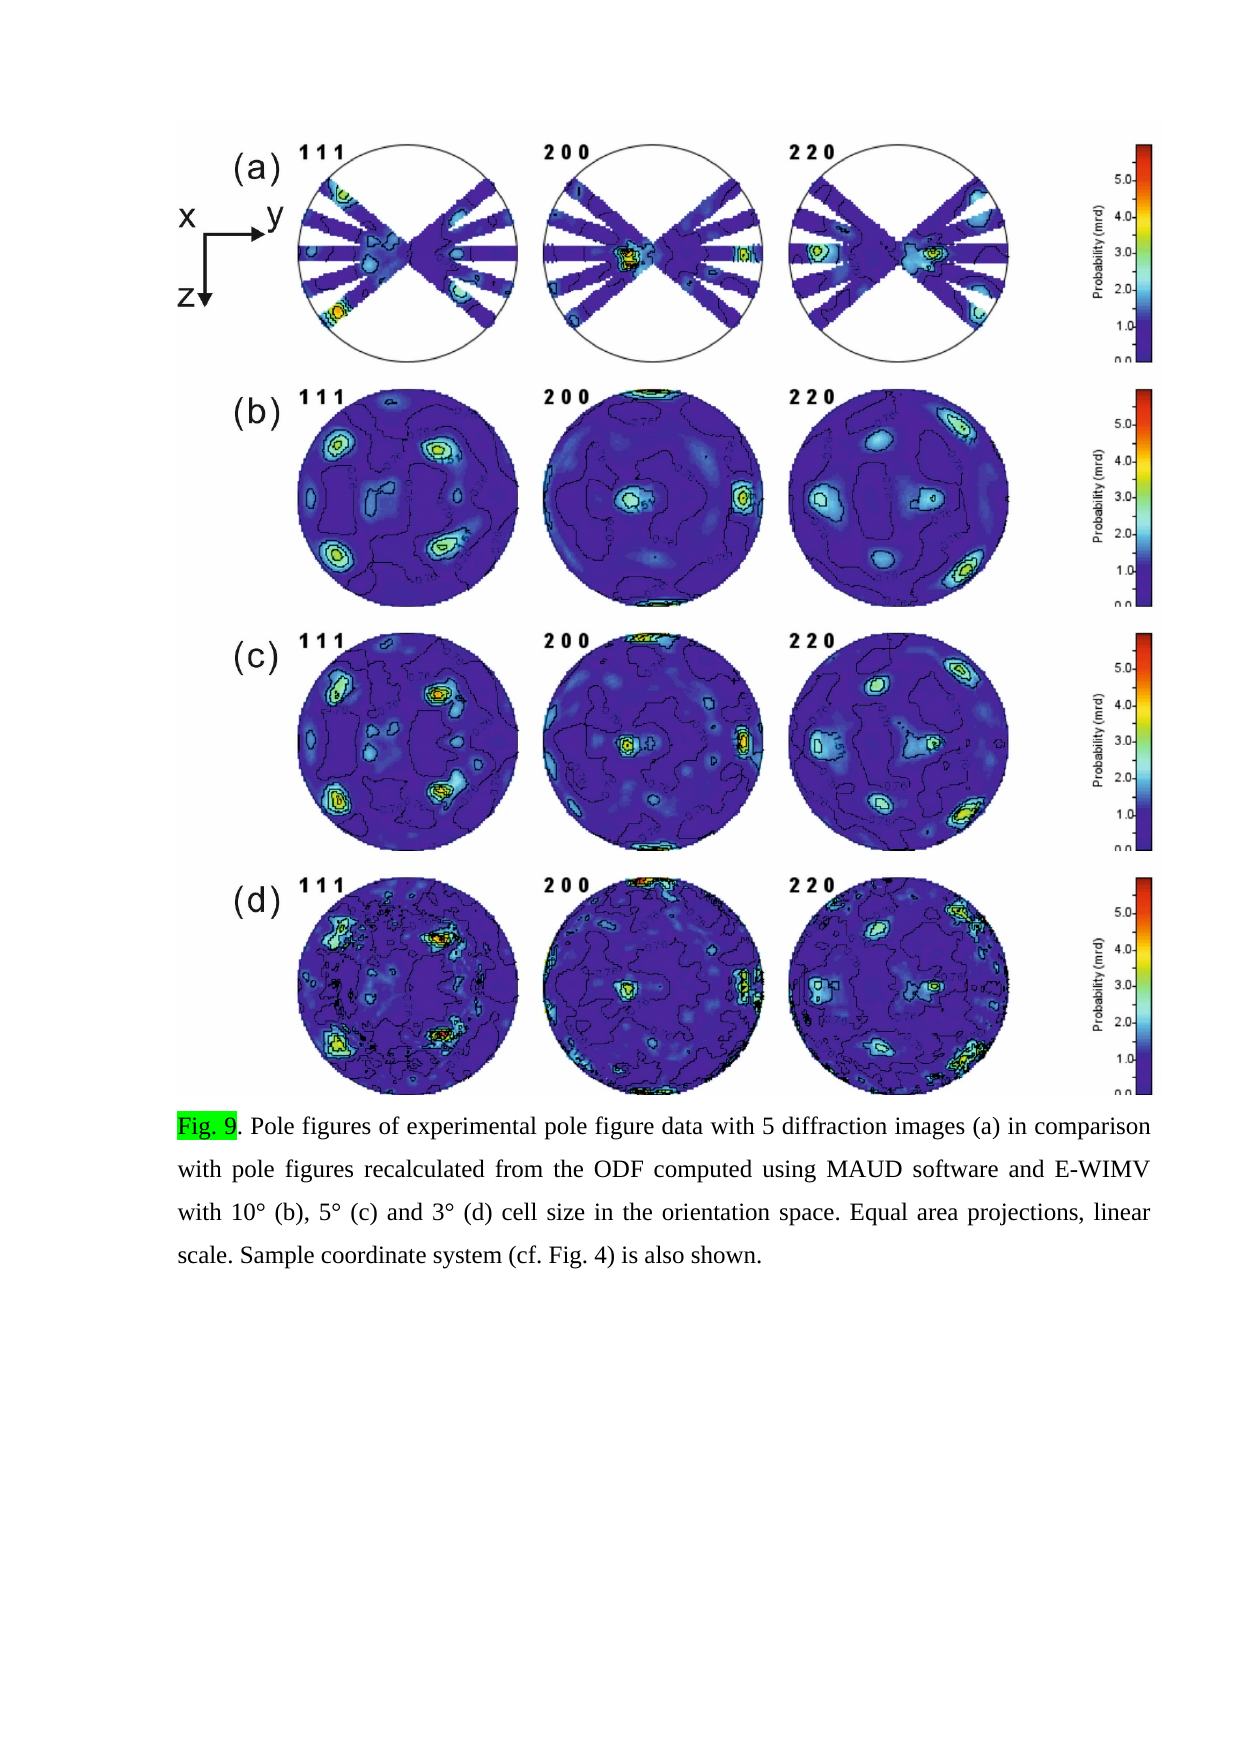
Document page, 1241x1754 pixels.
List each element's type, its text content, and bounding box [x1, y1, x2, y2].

picture [177, 118, 1163, 1095]
table_cell Fig. 9. Pole figures of experimental pole figure data with 5 diffraction images (a) in comparison with pole figures recalculated from the ODF computed using MAUD software and E-WIMV with 10° (b), 5° (c) and 3° (d) cell size in the orientation space. Equal area projections, linear scale. Sample coordinate system (cf. Fig. 4) is also shown. [166, 1111, 1163, 1286]
table_header [166, 118, 1163, 1111]
